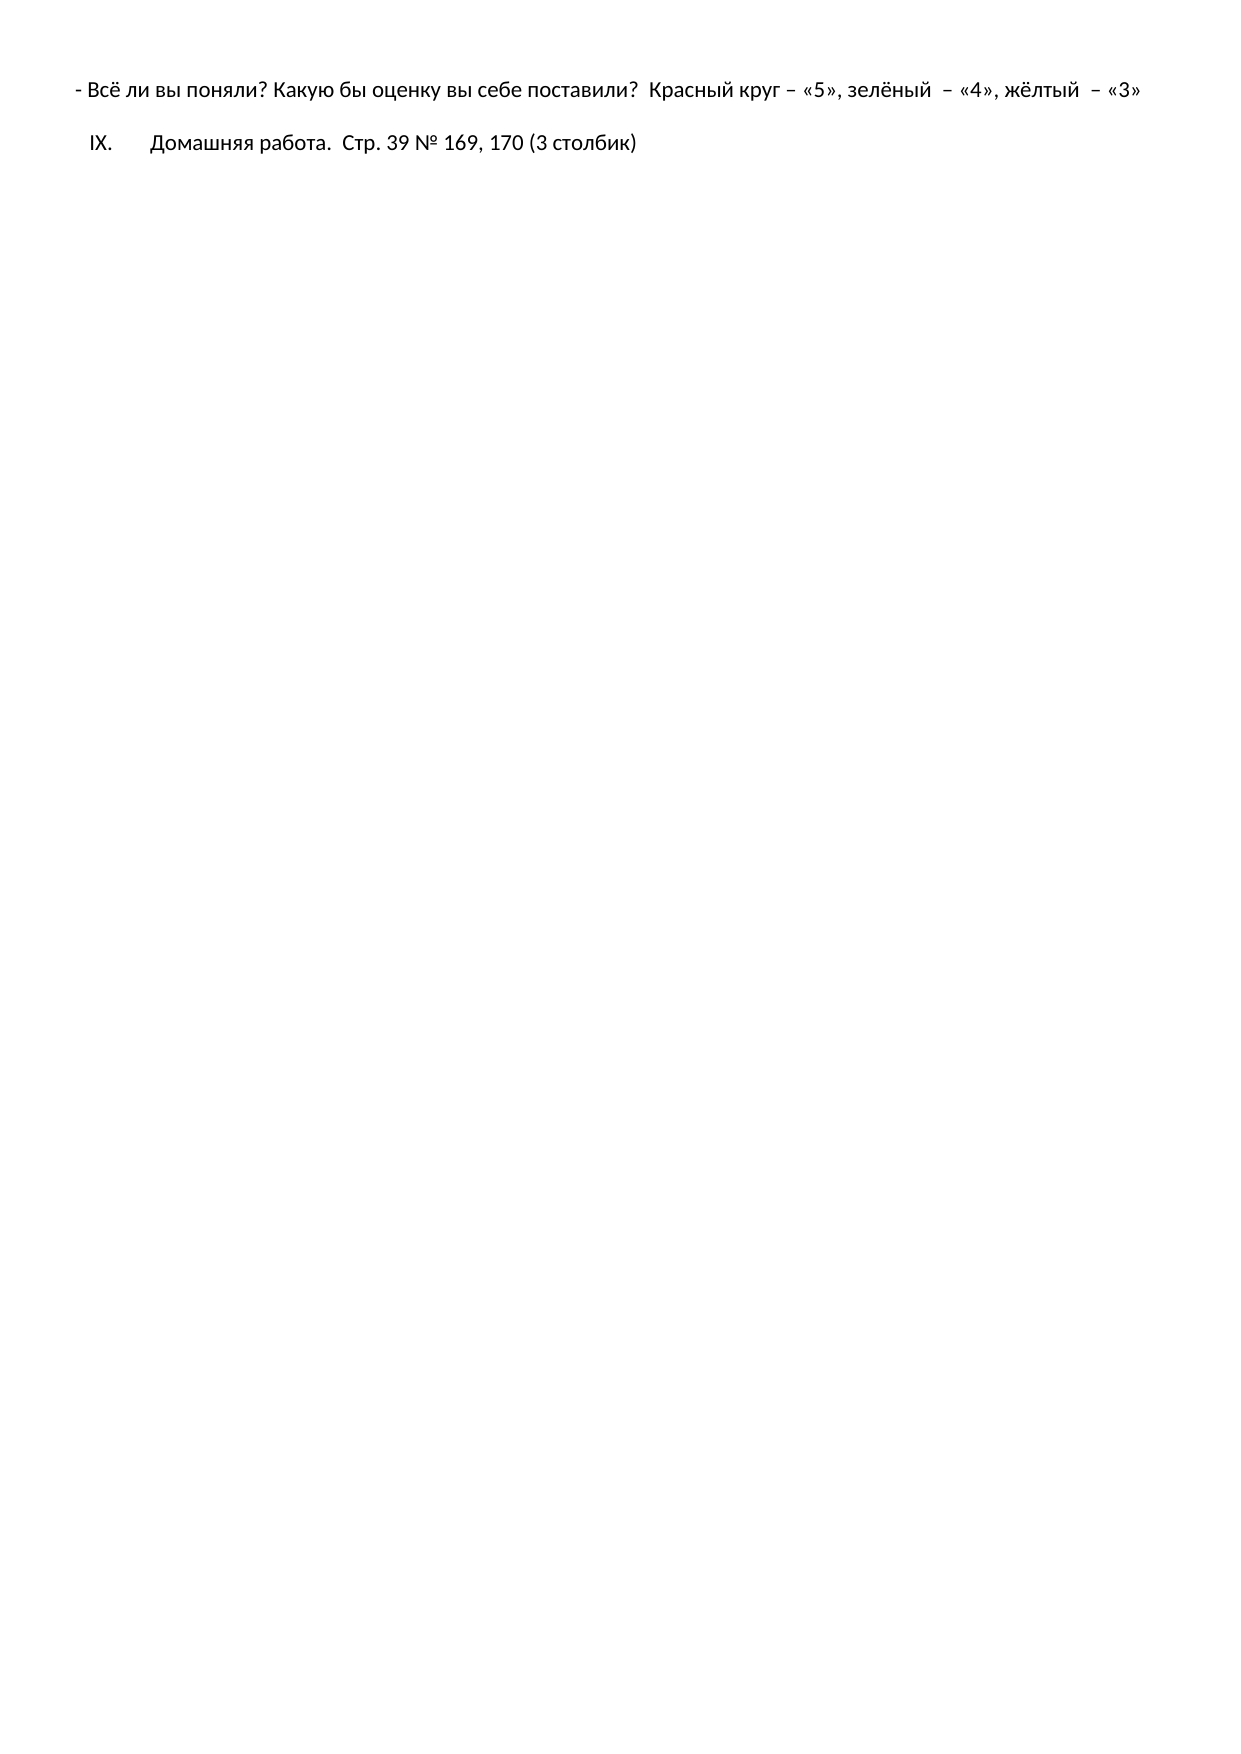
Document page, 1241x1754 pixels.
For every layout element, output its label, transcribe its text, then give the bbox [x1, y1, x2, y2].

text - Всё ли вы поняли? Какую бы оценку вы себе поставили? Красный круг – «5», зелёный – «4», жёлтый – «3» [75, 75, 1165, 103]
list Домашняя работа. Стр. 39 № 169, 170 (3 столбик) [112, 128, 1165, 156]
